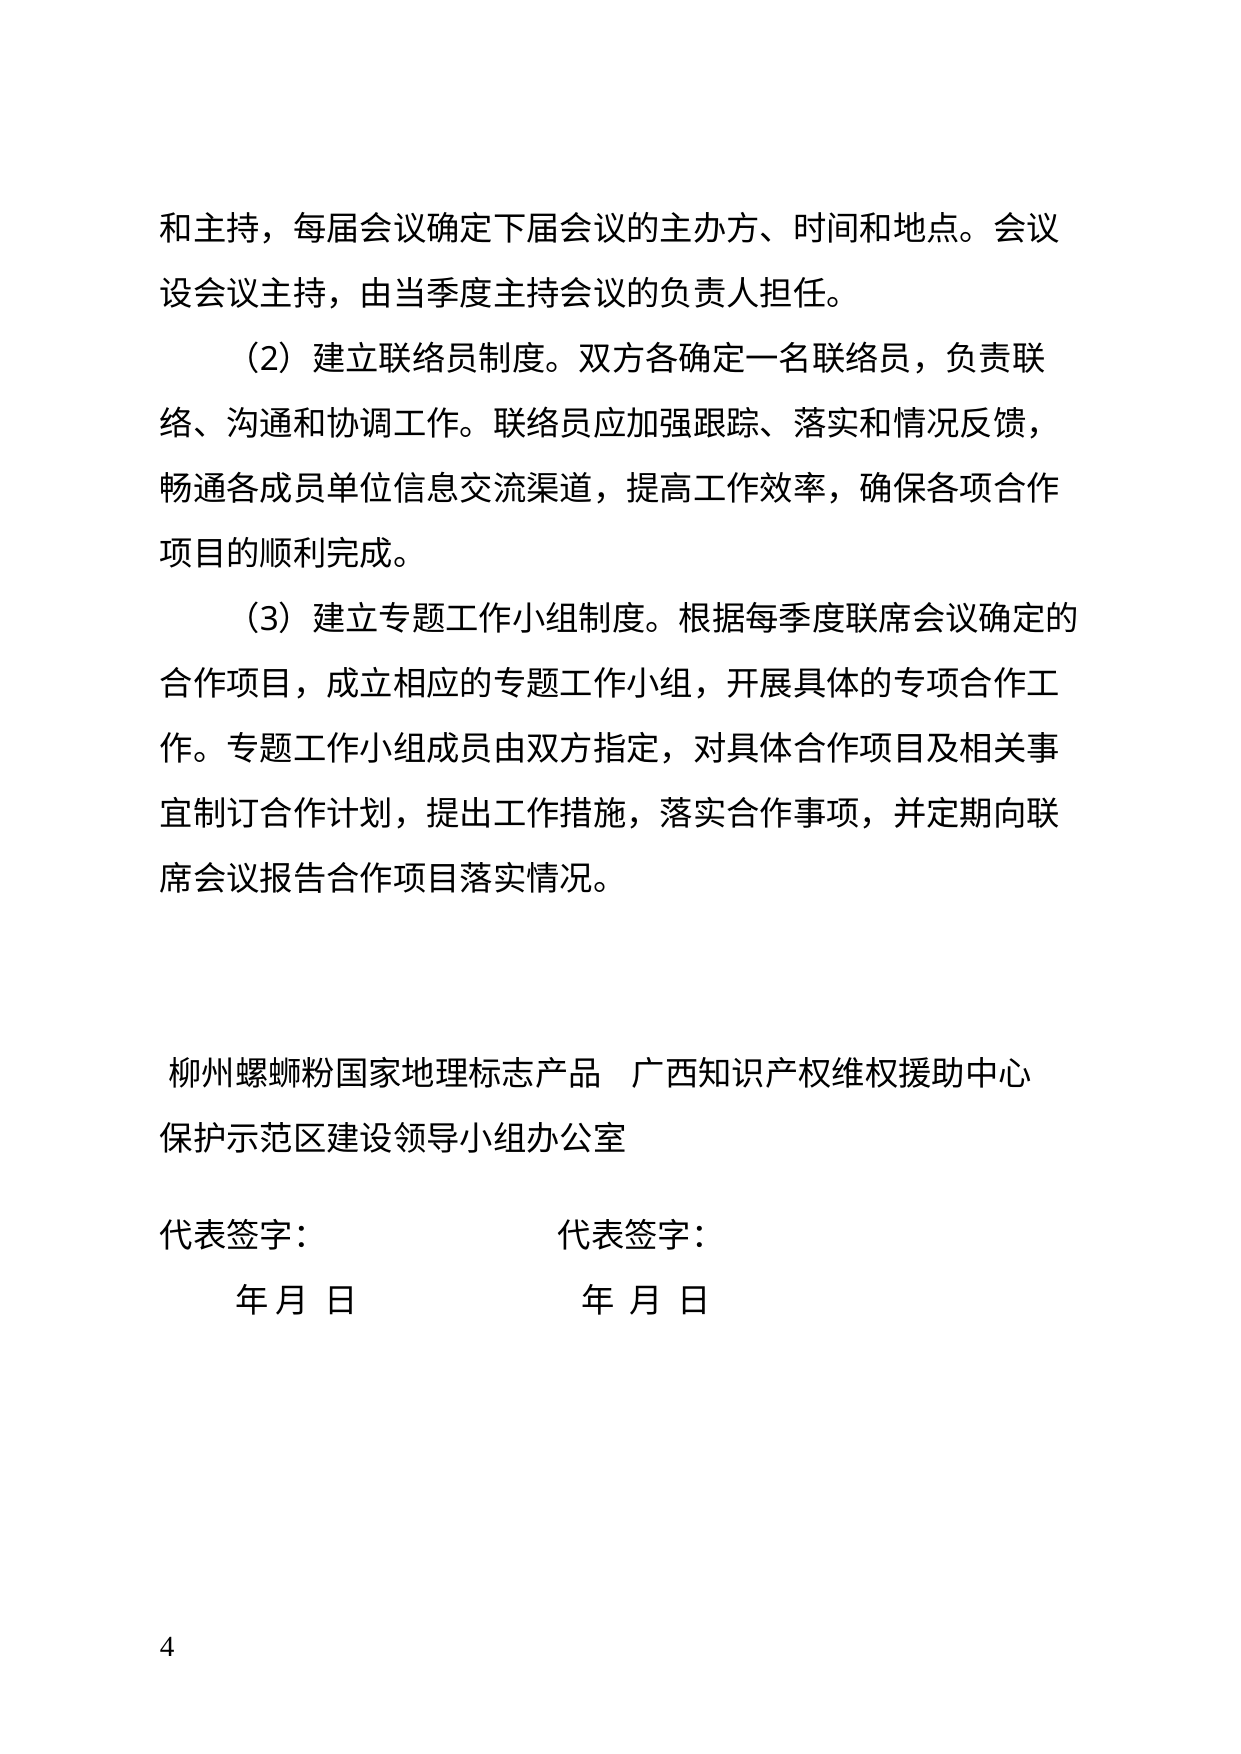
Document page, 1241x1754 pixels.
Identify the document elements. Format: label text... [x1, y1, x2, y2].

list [159, 193, 1081, 323]
text 年 月 日 年 月 日 [159, 1266, 1081, 1331]
text 代表签字： 代表签字： [159, 1201, 1081, 1266]
text 柳州螺蛳粉国家地理标志产品 广西知识产权维权援助中心 [159, 1038, 1081, 1103]
list （2）建立联络员制度。双方各确定一名联络员，负责联络、沟通和协调工作。联络员应加强跟踪、落实和情况反馈，畅通各成员单位信息交流渠道，提高工作效率，确保各项合作项目的顺利完成。 [159, 323, 1081, 583]
list （3）建立专题工作小组制度。根据每季度联席会议确定的合作项目，成立相应的专题工作小组，开展具体的专项合作工作。专题工作小组成员由双方指定，对具体合作项目及相关事宜制订合作计划，提出工作措施，落实合作事项，并定期向联席会议报告合作项目落实情况。 [159, 583, 1081, 908]
text 保护示范区建设领导小组办公室 [159, 1103, 1081, 1168]
